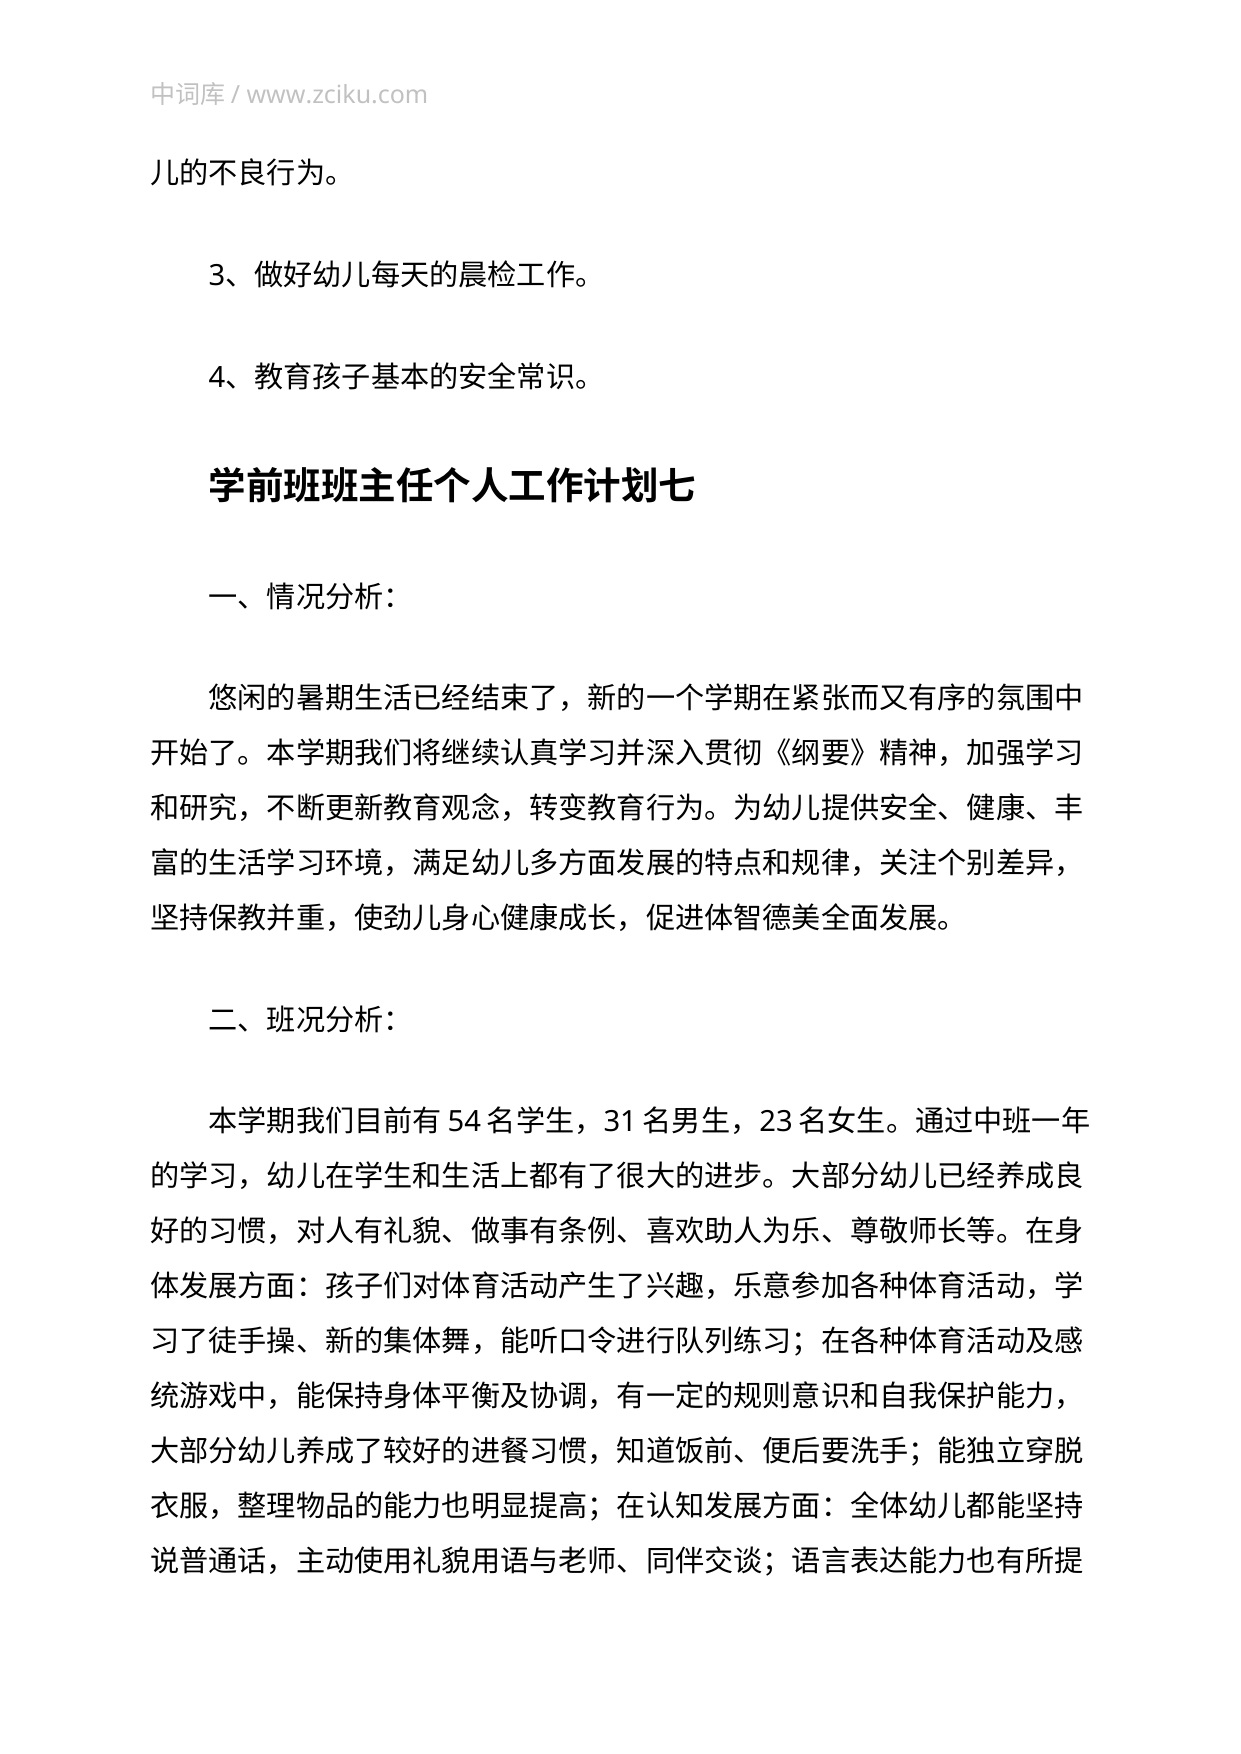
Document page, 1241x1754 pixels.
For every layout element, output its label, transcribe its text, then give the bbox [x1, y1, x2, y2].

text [150, 1098, 1090, 1579]
text 二、班况分析： [150, 996, 1090, 1038]
text 4、教育孩子基本的安全常识。 [150, 354, 1090, 396]
text 悠闲的暑期生活已经结束了，新的一个学期在紧张而又有序的氛围中开始了。本学期我们将继续认真学习并深入贯彻《纲要》精神，加强学习和研究，不断更新教育观念，转变教育行为。为幼儿提供安全、健康、丰富的生活学习环境，满足幼儿多方面发展的特点和规律，关注个别差异，坚持保教并重，使劲儿身心健康成长，促进体智德美全面发展。 [150, 675, 1090, 937]
text 学前班班主任个人工作计划七 [150, 456, 1090, 510]
text 3、做好幼儿每天的晨检工作。 [150, 252, 1090, 294]
text 一、情况分析： [150, 573, 1090, 615]
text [150, 150, 1090, 192]
